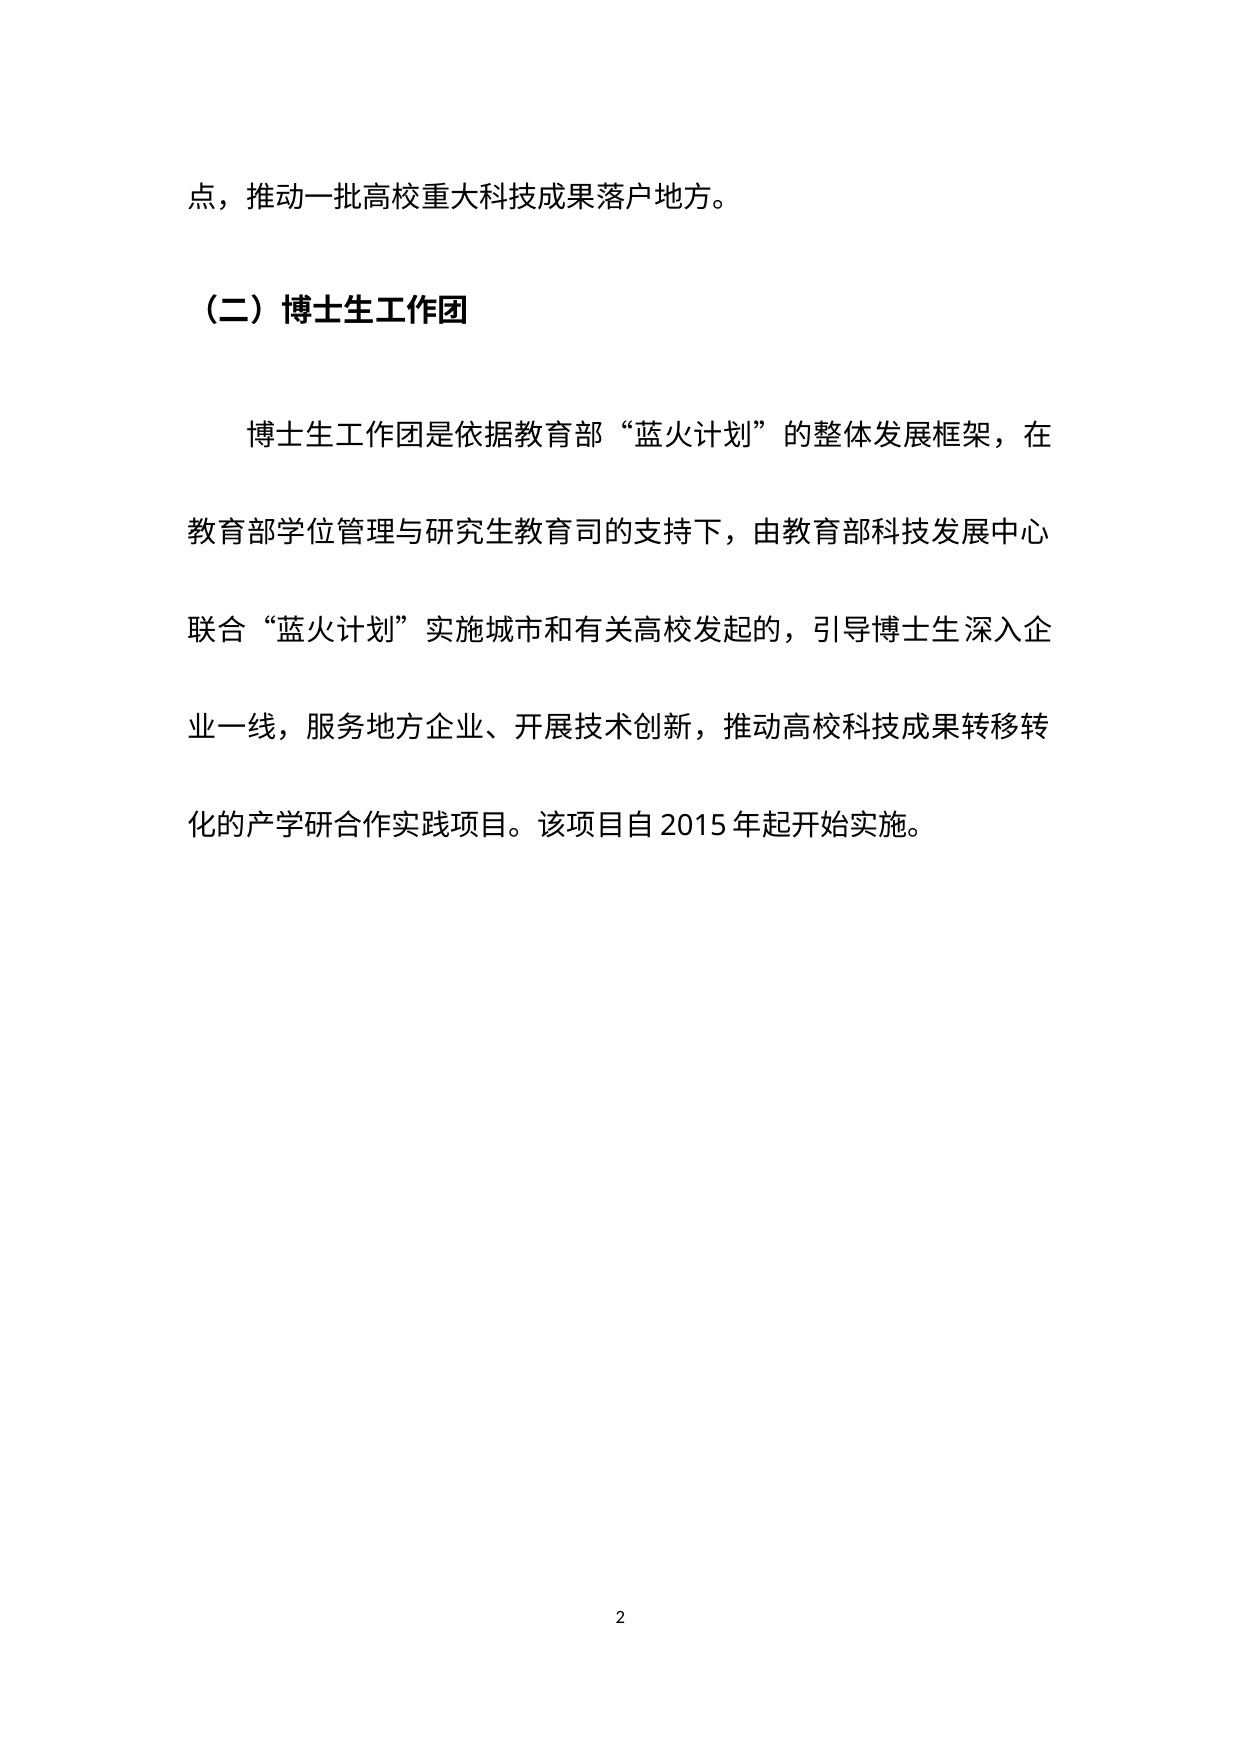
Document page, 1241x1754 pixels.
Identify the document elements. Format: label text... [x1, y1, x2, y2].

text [187, 162, 1053, 227]
text 博士生工作团是依据教育部“蓝火计划”的整体发展框架，在教育部学位管理与研究生教育司的支持下，由教育部科技发展中心联合“蓝火计划”实施城市和有关高校发起的，引导博士生深入企业一线，服务地方企业、开展技术创新，推动高校科技成果转移转化的产学研合作实践项目。该项目自2015年起开始实施。 [187, 400, 1053, 855]
subtitle （二）博士生工作团 [187, 275, 1053, 340]
